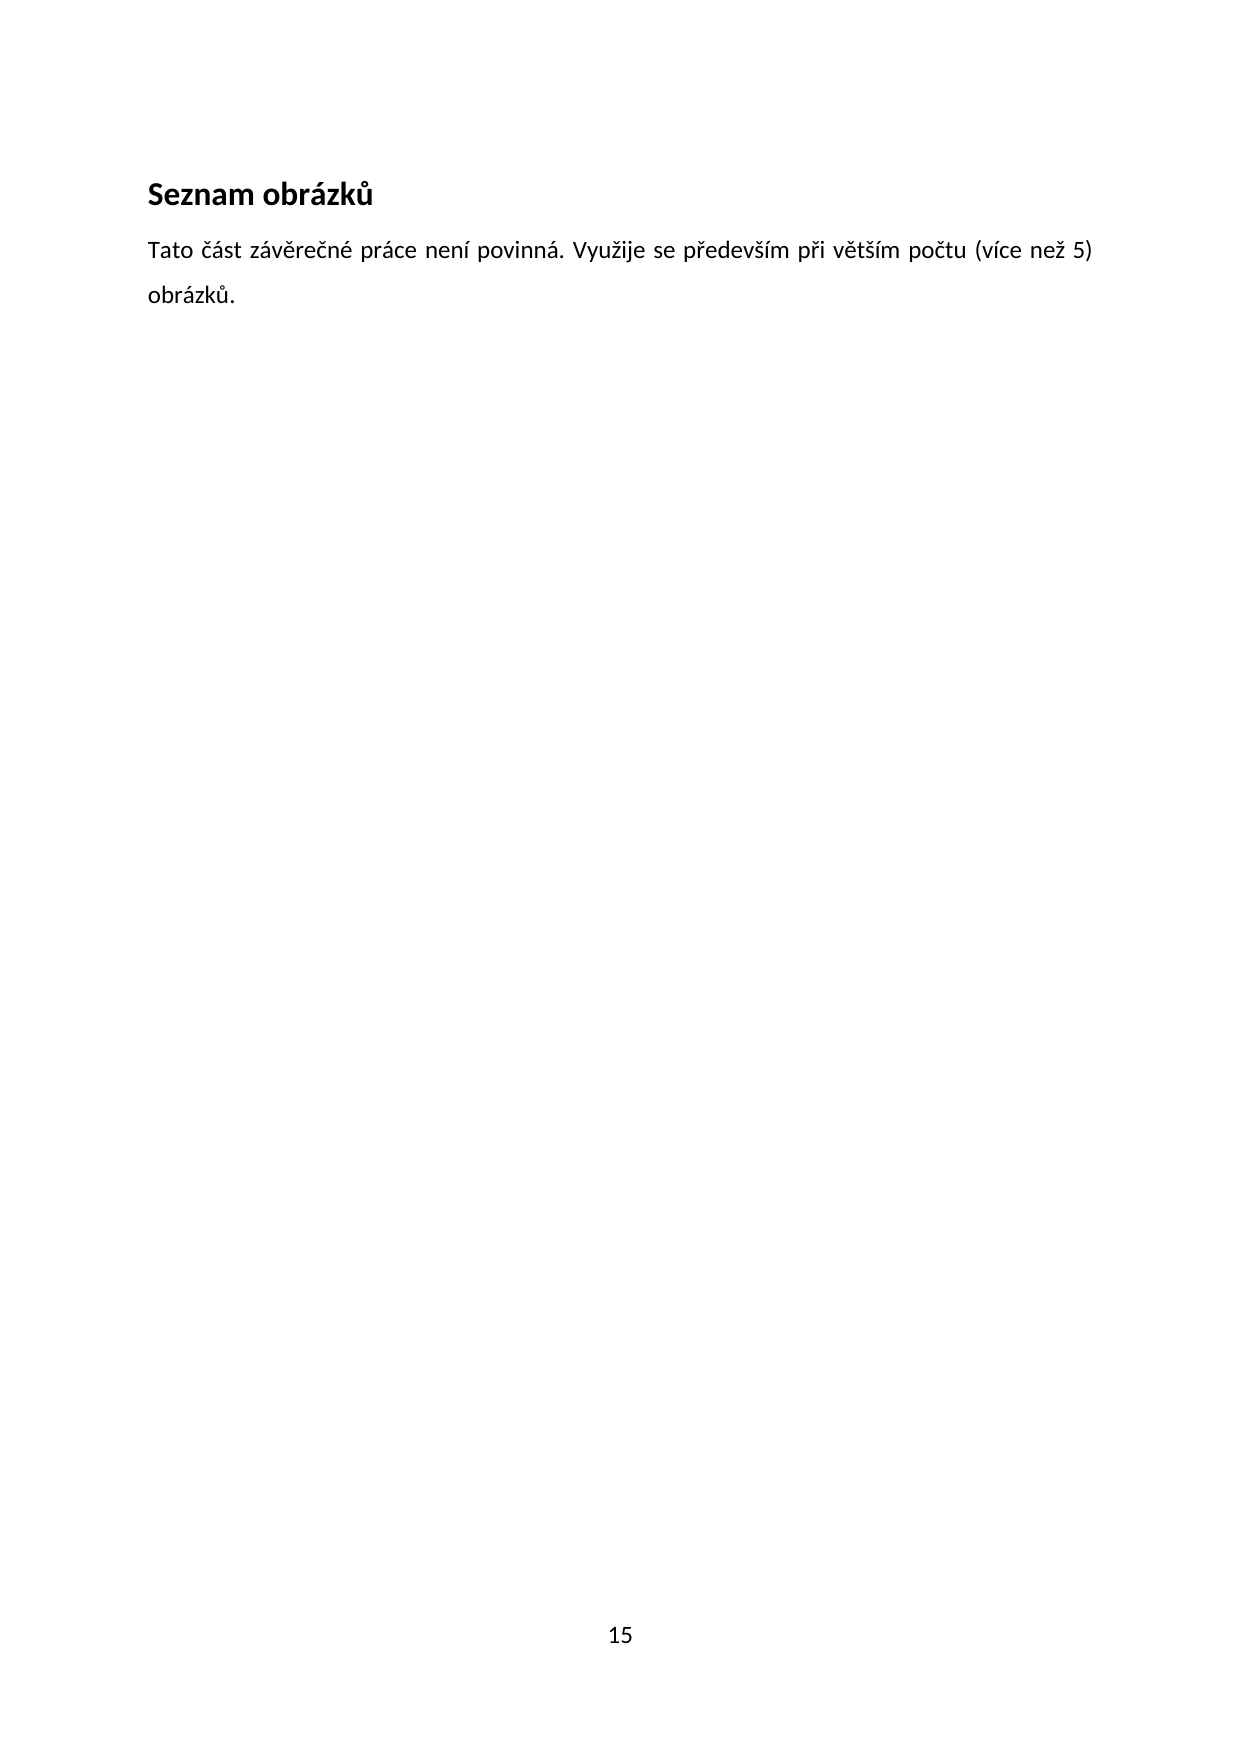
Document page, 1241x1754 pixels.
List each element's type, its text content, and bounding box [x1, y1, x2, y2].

text Tato část závěrečné práce není povinná. Využije se především při větším počtu (více než 5) obrázků. [148, 234, 1092, 310]
subtitle Seznam obrázků [148, 173, 1092, 213]
